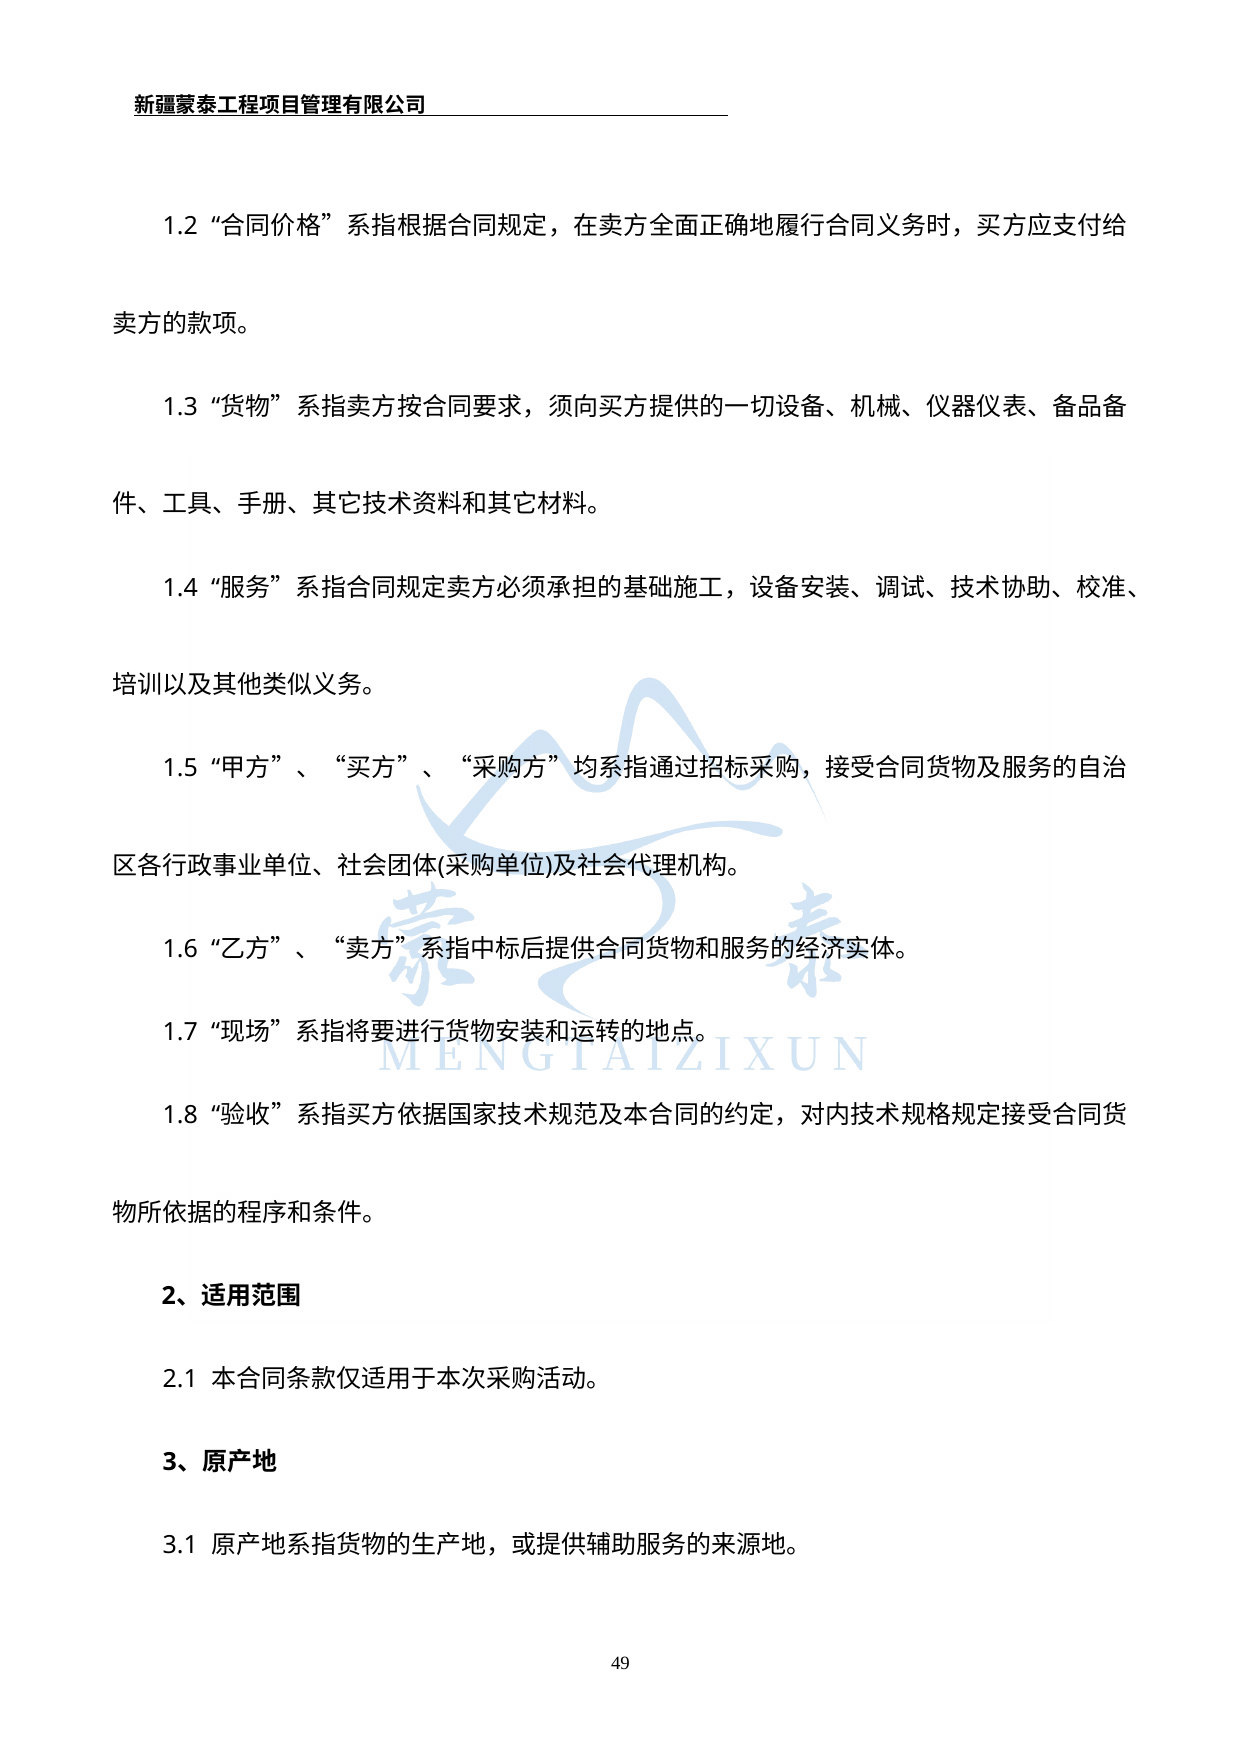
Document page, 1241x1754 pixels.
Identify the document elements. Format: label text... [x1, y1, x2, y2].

text 1.3 “货物”系指卖方按合同要求，须向买方提供的一切设备、机械、仪器仪表、备品备件、工具、手册、其它技术资料和其它材料。 [112, 372, 1128, 534]
text 1.5 “甲方”、“买方”、“采购方”均系指通过招标采购，接受合同货物及服务的自治区各行政事业单位、社会团体(采购单位)及社会代理机构。 [112, 733, 1128, 896]
text 2、适用范围 [112, 1261, 1128, 1326]
text 1.8 “验收”系指买方依据国家技术规范及本合同的约定，对内技术规格规定接受合同货物所依据的程序和条件。 [112, 1080, 1128, 1243]
text 3、原产地 [112, 1427, 1128, 1492]
text 3.1 原产地系指货物的生产地，或提供辅助服务的来源地。 [112, 1510, 1128, 1575]
text 1.7 “现场”系指将要进行货物安装和运转的地点。 [112, 997, 1128, 1062]
text 1.6 “乙方”、“卖方”系指中标后提供合同货物和服务的经济实体。 [112, 914, 1128, 979]
text 1.4 “服务”系指合同规定卖方必须承担的基础施工，设备安装、调试、技术协助、校准、培训以及其他类似义务。 [112, 553, 1128, 715]
text 2.1 本合同条款仅适用于本次采购活动。 [112, 1344, 1128, 1409]
text 1.2 “合同价格”系指根据合同规定，在卖方全面正确地履行合同义务时，买方应支付给卖方的款项。 [112, 191, 1128, 354]
